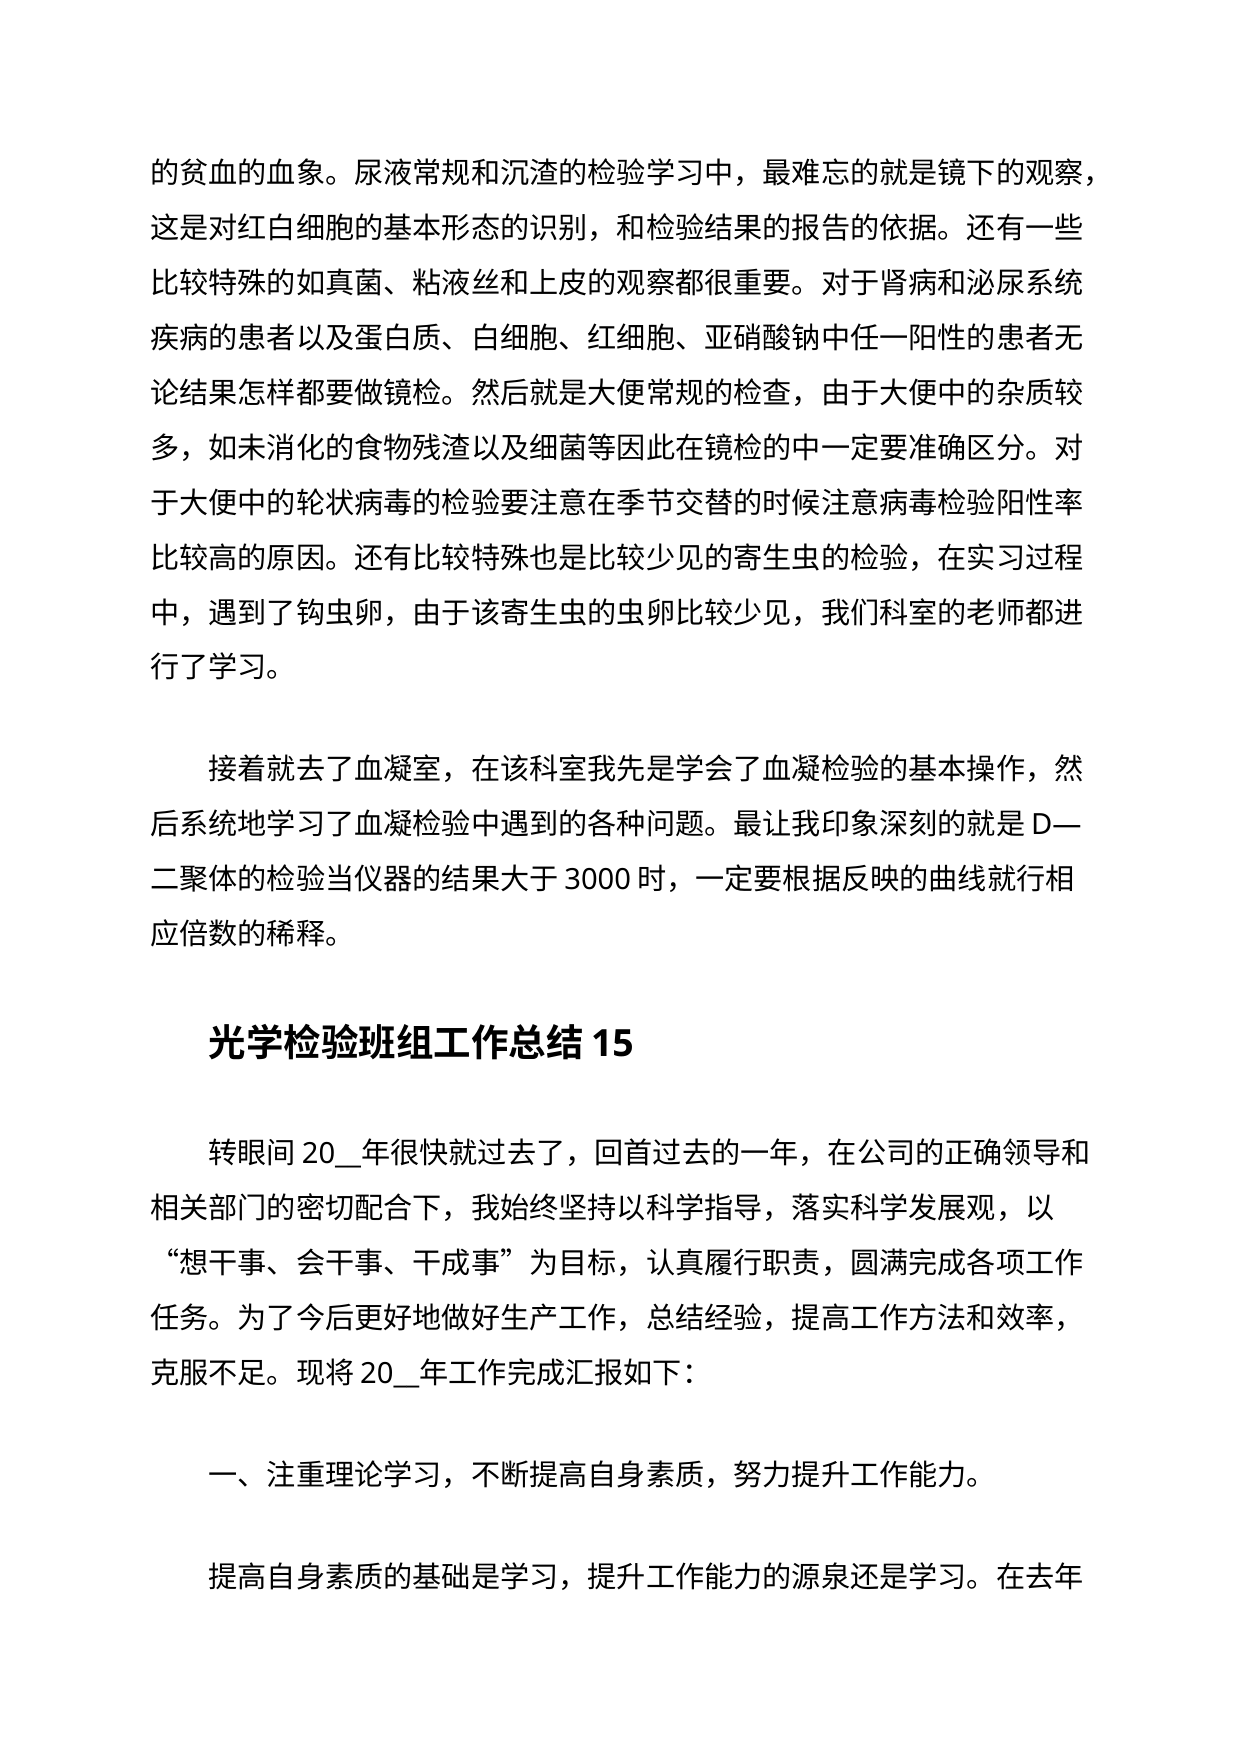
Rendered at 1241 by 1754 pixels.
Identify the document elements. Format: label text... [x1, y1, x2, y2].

text 一、注重理论学习，不断提高自身素质，努力提升工作能力。 [150, 1452, 1090, 1494]
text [150, 150, 1090, 686]
text 接着就去了血凝室，在该科室我先是学会了血凝检验的基本操作，然后系统地学习了血凝检验中遇到的各种问题。最让我印象深刻的就是D—二聚体的检验当仪器的结果大于3000时，一定要根据反映的曲线就行相应倍数的稀释。 [150, 746, 1090, 953]
text 转眼间20__年很快就过去了，回首过去的一年，在公司的正确领导和相关部门的密切配合下，我始终坚持以科学指导，落实科学发展观，以“想干事、会干事、干成事”为目标，认真履行职责，圆满完成各项工作任务。为了今后更好地做好生产工作，总结经验，提高工作方法和效率，克服不足。现将20__年工作完成汇报如下： [150, 1130, 1090, 1392]
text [150, 1553, 1090, 1596]
text 光学检验班组工作总结15 [150, 1012, 1090, 1067]
